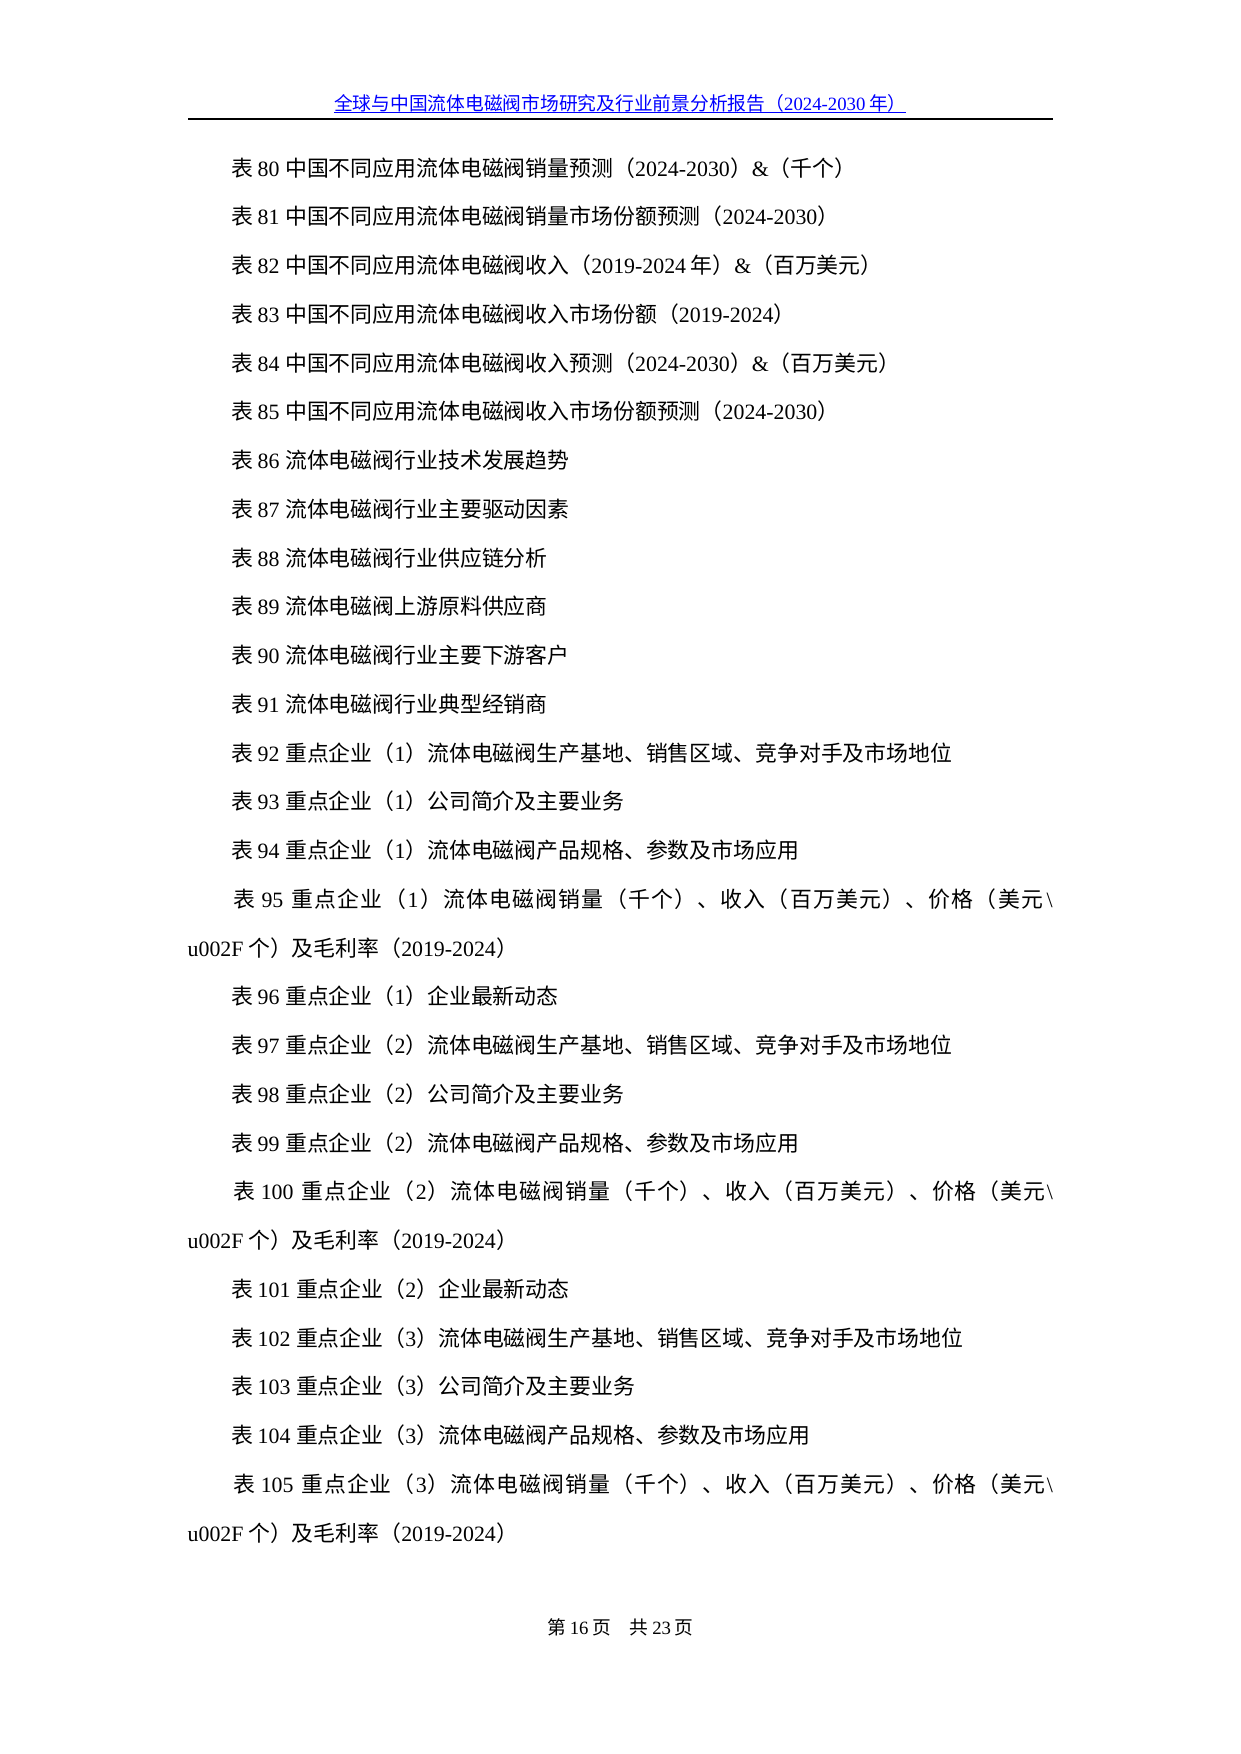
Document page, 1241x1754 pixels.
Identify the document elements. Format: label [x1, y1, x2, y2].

text [187, 150, 1053, 1548]
